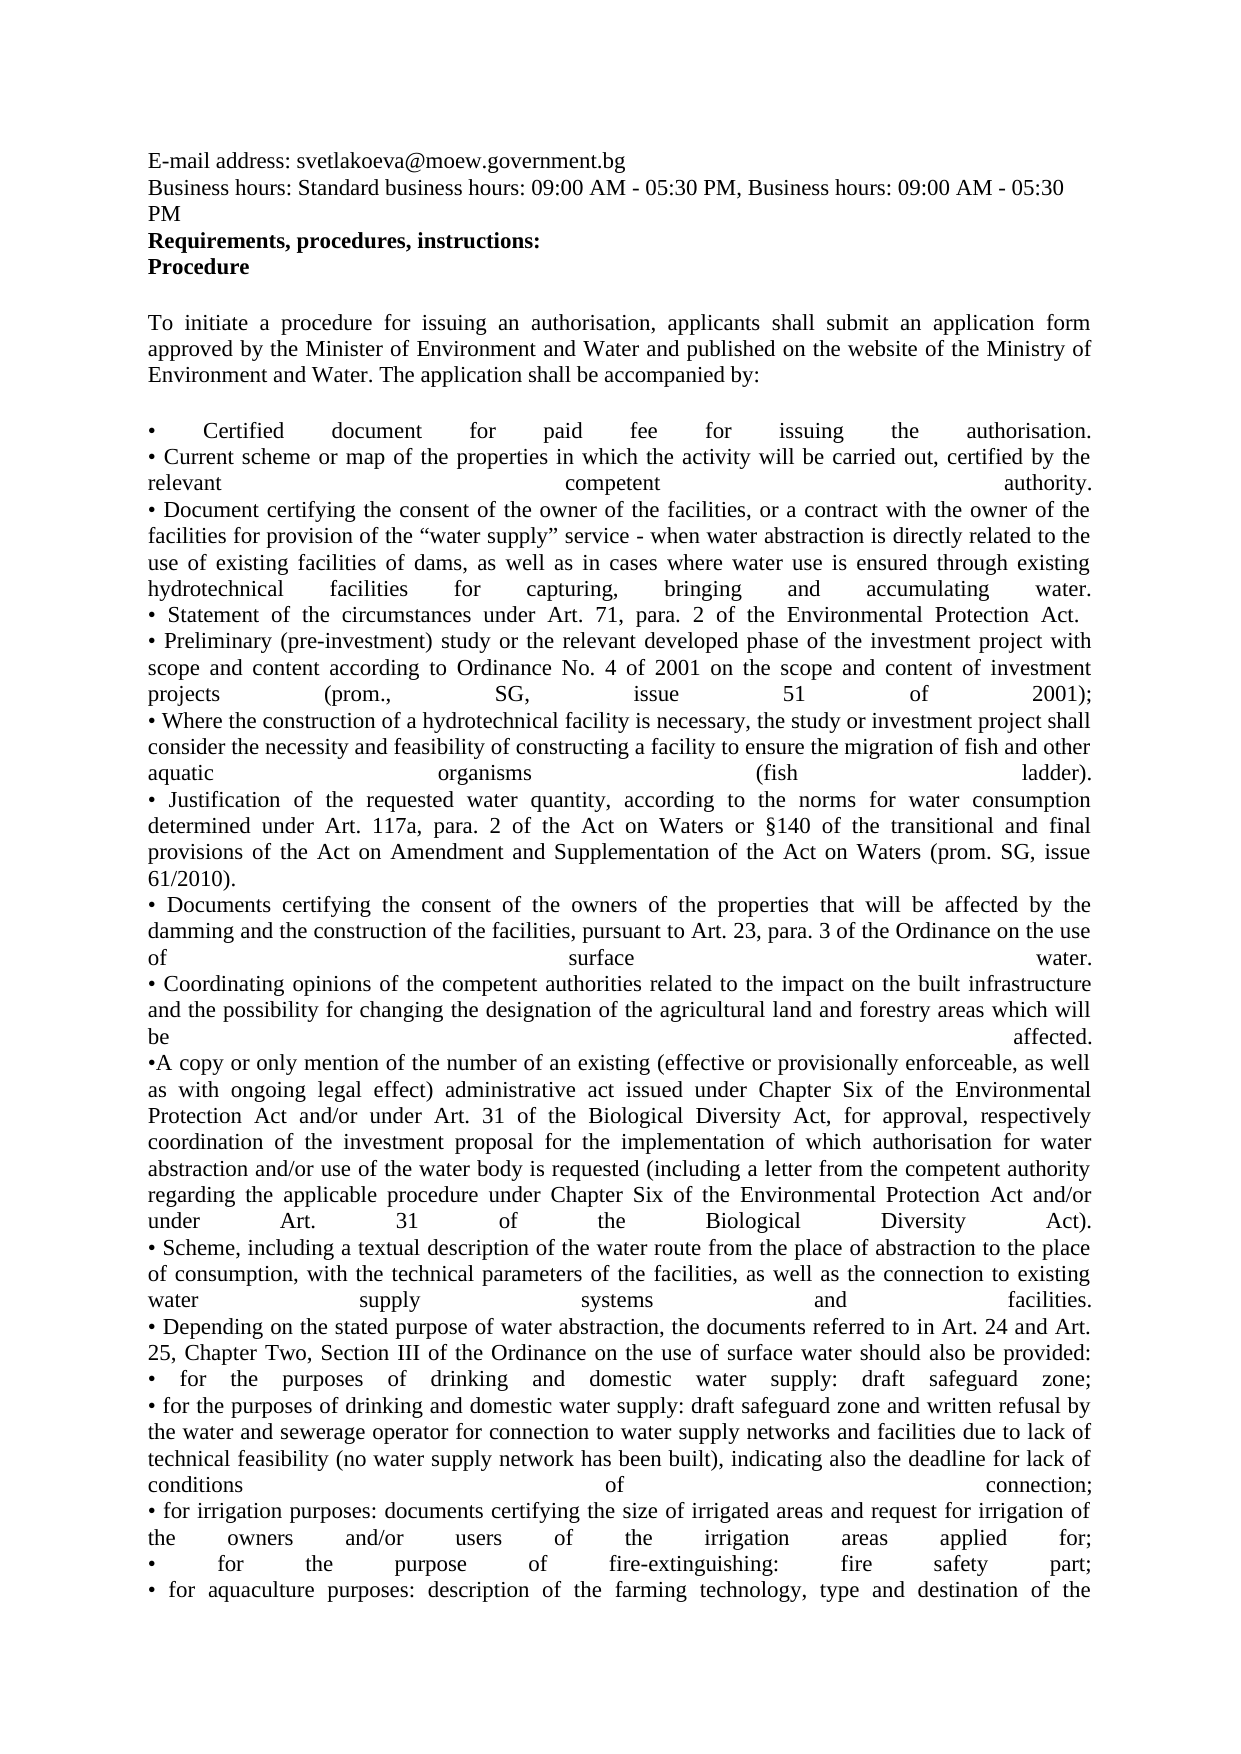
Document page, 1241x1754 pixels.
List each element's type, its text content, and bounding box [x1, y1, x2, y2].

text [148, 417, 1093, 1603]
text Procedure [148, 253, 1093, 279]
text Requirements, procedures, instructions: [148, 227, 1093, 253]
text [148, 148, 1093, 227]
text To initiate a procedure for issuing an authorisation, applicants shall submit an application form approved by the Minister of Environment and Water and published on the website of the Ministry of Environment and Water. The application shall be accompanied by: [148, 308, 1093, 388]
